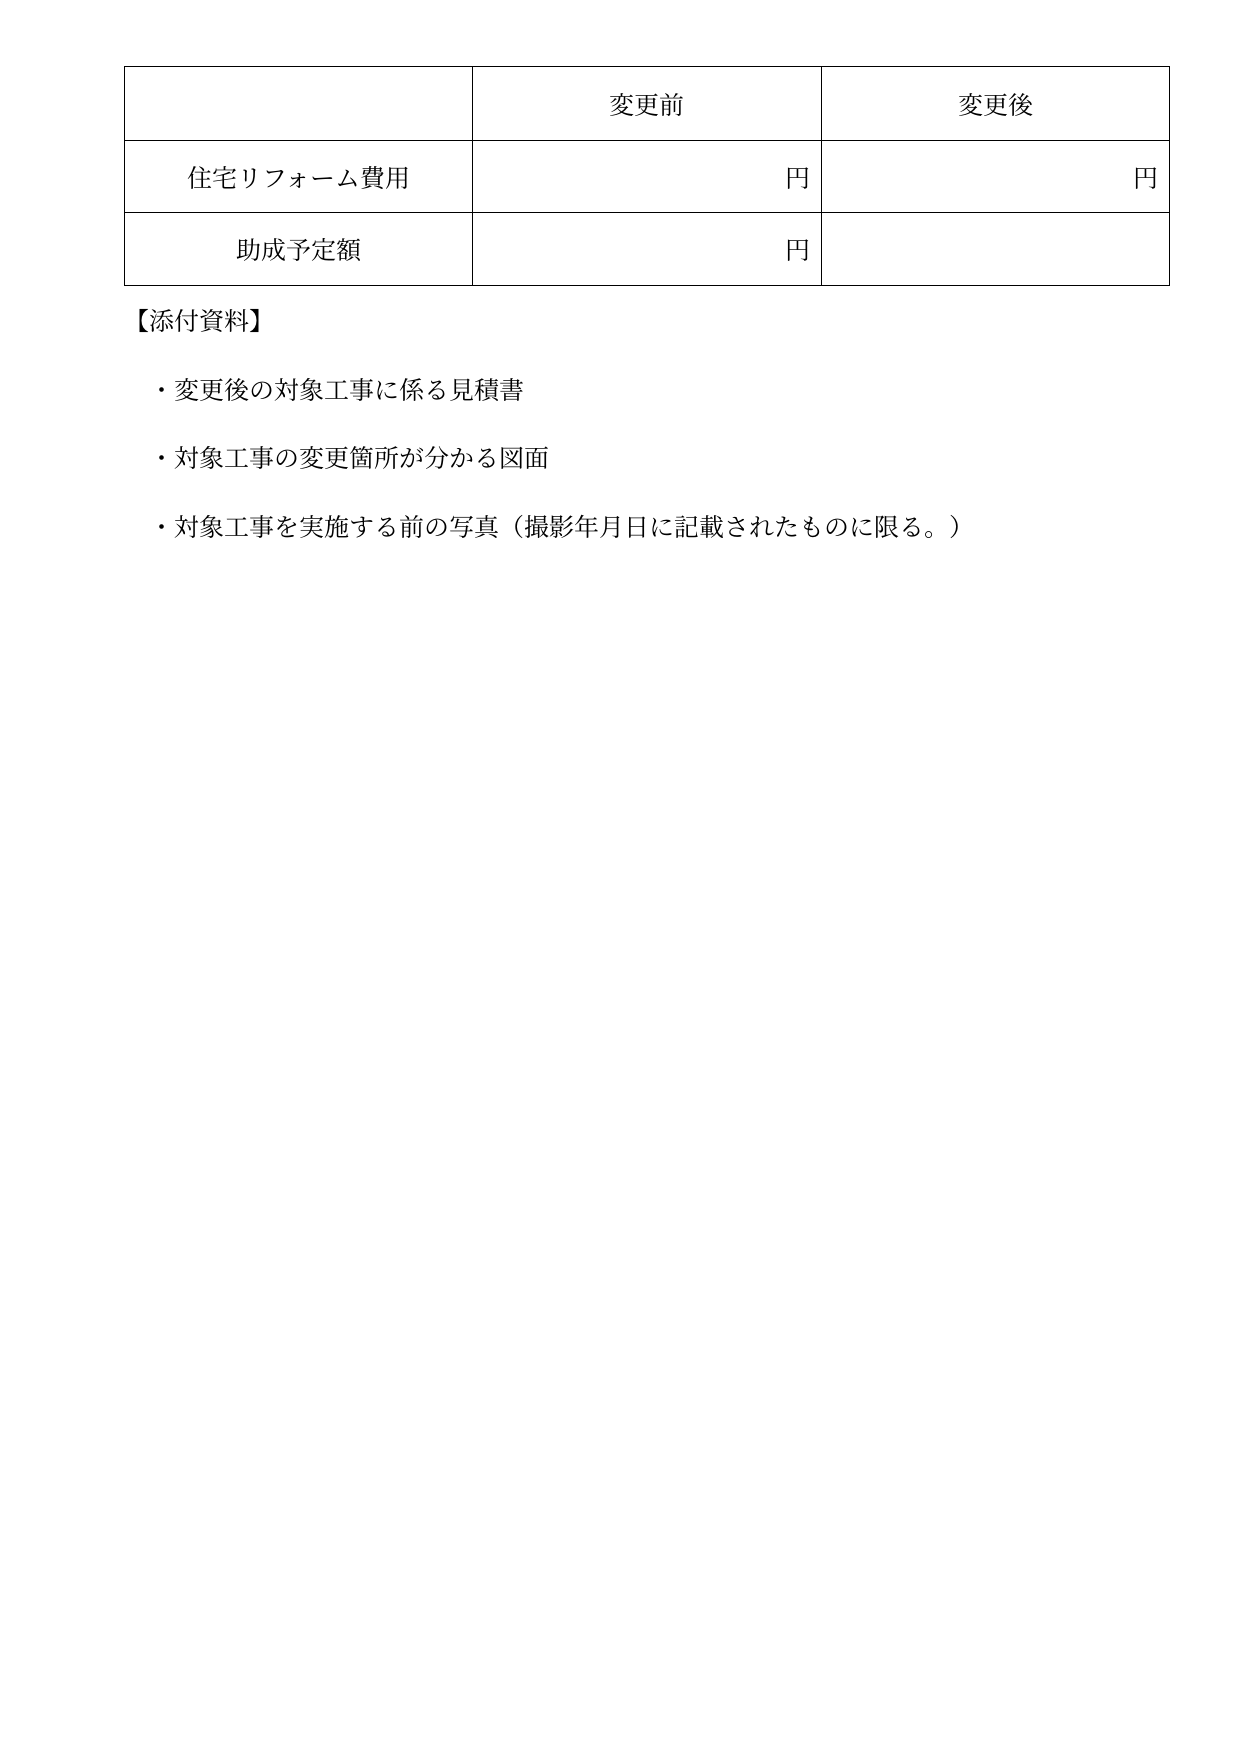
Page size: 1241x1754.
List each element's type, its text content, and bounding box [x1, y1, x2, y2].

table_cell 変更後 [822, 67, 1169, 139]
text 【添付資料】 [124, 286, 1128, 354]
table_cell 円 [473, 213, 821, 284]
table_cell [125, 67, 472, 139]
text ・対象工事を実施する前の写真（撮影年月日に記載されたものに限る。） [124, 491, 1128, 560]
table_cell 円 [822, 141, 1169, 212]
text ・変更後の対象工事に係る見積書 [124, 354, 1128, 423]
table_cell [822, 213, 1169, 284]
table_cell 助成予定額 [125, 213, 472, 284]
table_cell 住宅リフォーム費用 [125, 141, 472, 212]
table_cell 円 [473, 141, 821, 212]
table_cell 変更前 [473, 67, 821, 139]
text ・対象工事の変更箇所が分かる図面 [124, 423, 1128, 491]
